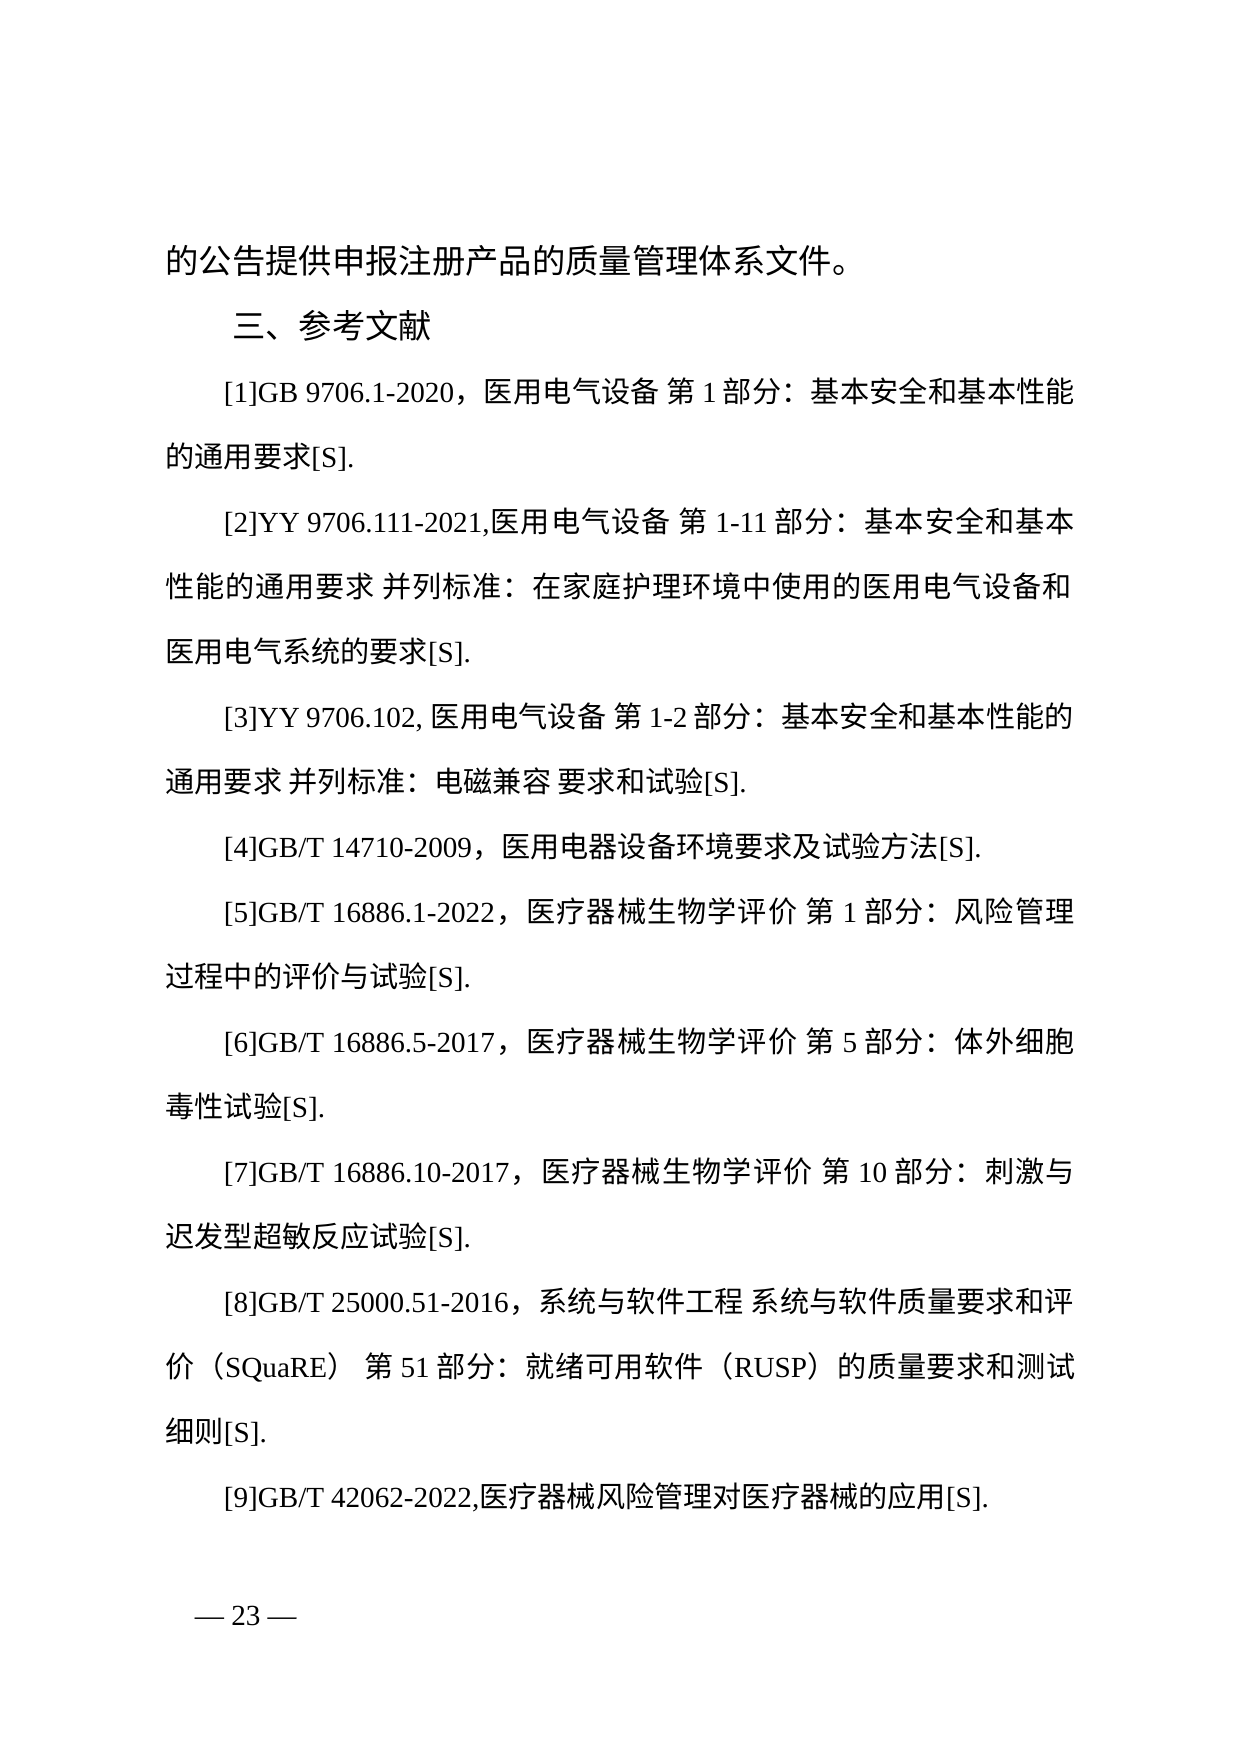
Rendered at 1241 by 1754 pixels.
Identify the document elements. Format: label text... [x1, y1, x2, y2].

text [2]YY 9706.111-2021,医用电气设备 第1-11部分：基本安全和基本性能的通用要求 并列标准：在家庭护理环境中使用的医用电气设备和医用电气系统的要求[S]. [165, 487, 1075, 682]
text [4]GB/T 14710-2009，医用电器设备环境要求及试验方法[S]. [165, 812, 1075, 877]
text [7]GB/T 16886.10-2017，医疗器械生物学评价 第10部分：刺激与迟发型超敏反应试验[S]. [165, 1137, 1075, 1267]
text [9]GB/T 42062-2022,医疗器械风险管理对医疗器械的应用[S]. [165, 1462, 1075, 1527]
text [5]GB/T 16886.1-2022，医疗器械生物学评价 第1部分：风险管理过程中的评价与试验[S]. [165, 877, 1075, 1007]
text [6]GB/T 16886.5-2017，医疗器械生物学评价 第5部分：体外细胞毒性试验[S]. [165, 1007, 1075, 1137]
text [165, 227, 1075, 292]
text [8]GB/T 25000.51-2016，系统与软件工程 系统与软件质量要求和评价（SQuaRE） 第51部分：就绪可用软件（RUSP）的质量要求和测试细则[S]. [165, 1267, 1075, 1462]
list 参考文献 [165, 292, 1082, 357]
text [1]GB 9706.1-2020，医用电气设备 第1部分：基本安全和基本性能的通用要求[S]. [165, 357, 1075, 487]
text [3]YY 9706.102, 医用电气设备 第1-2部分：基本安全和基本性能的通用要求 并列标准：电磁兼容 要求和试验[S]. [165, 682, 1075, 812]
